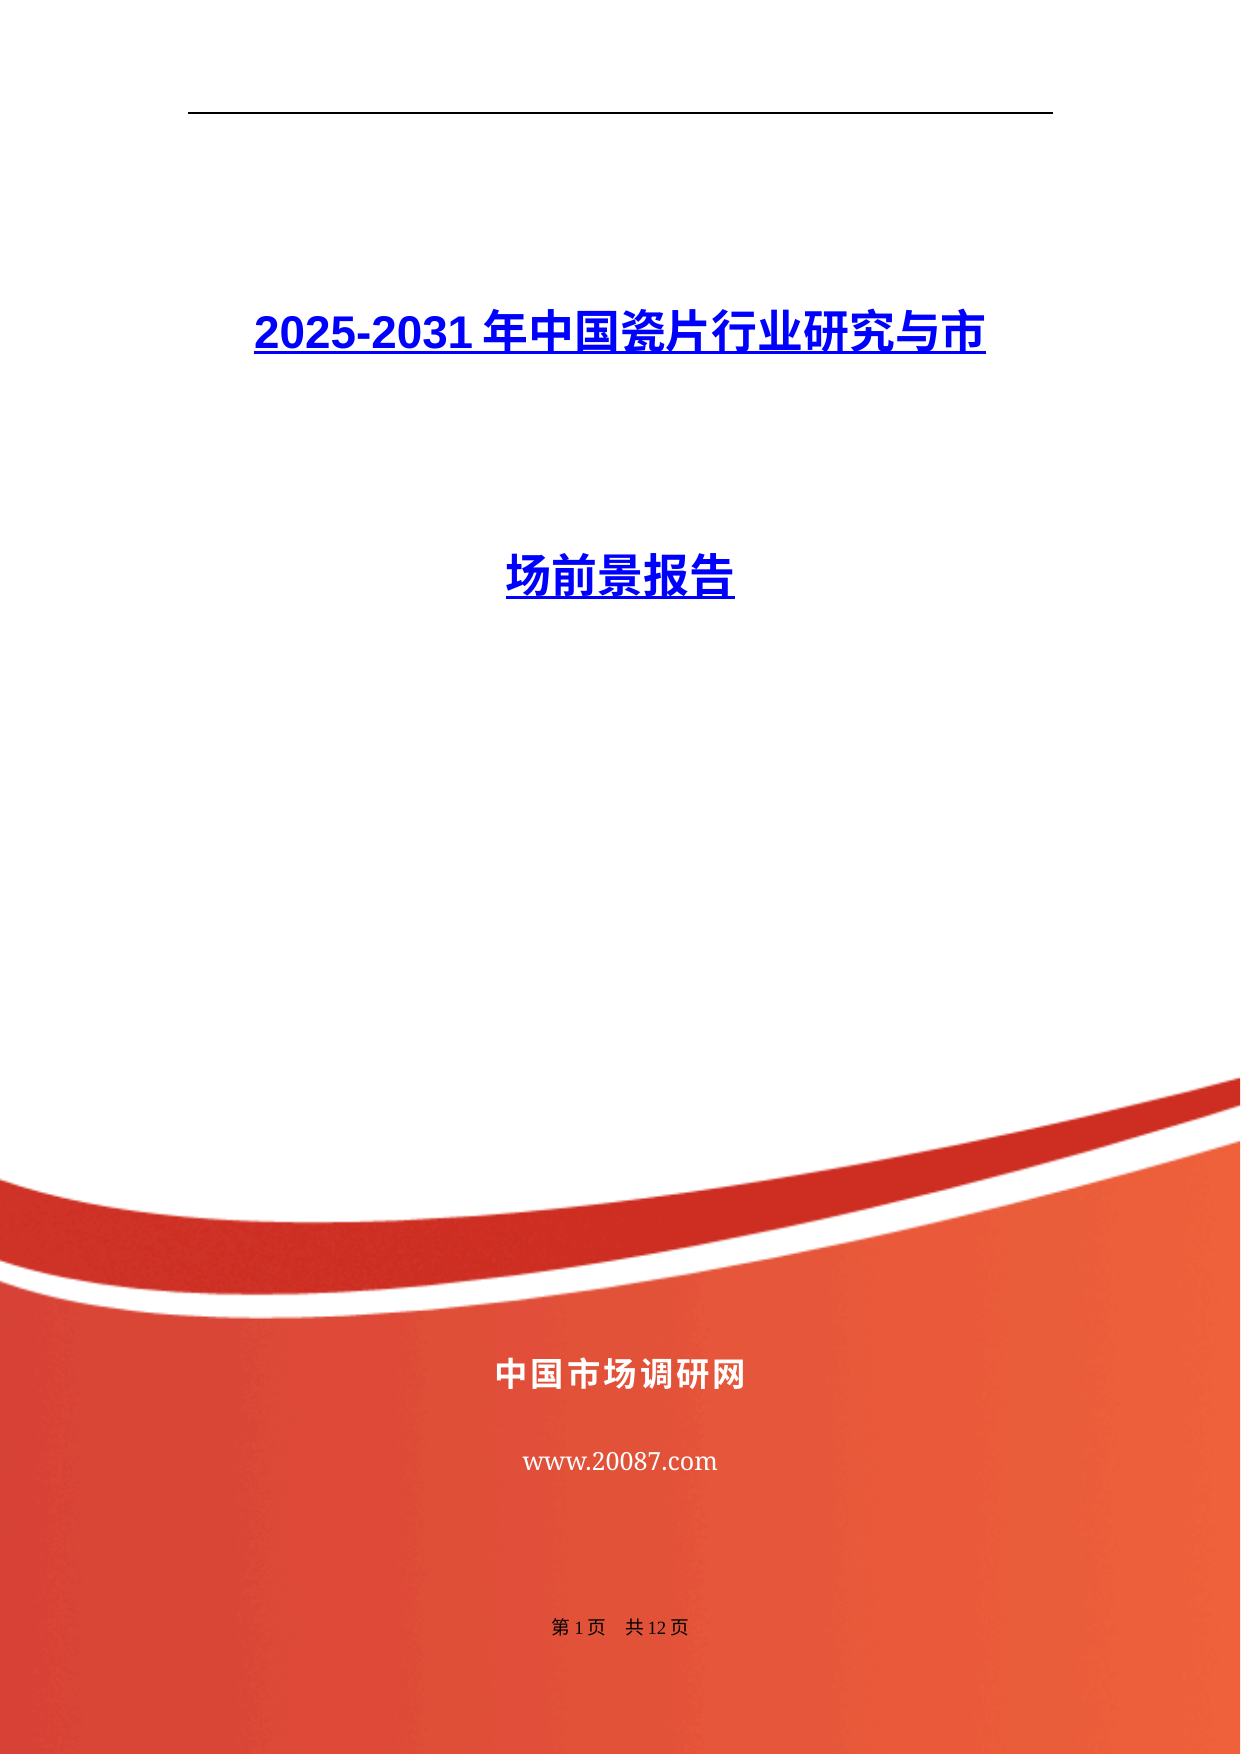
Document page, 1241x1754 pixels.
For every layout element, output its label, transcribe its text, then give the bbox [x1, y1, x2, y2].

table_header 2025-2031年中国瓷片行业研究与市场前景报告 [188, 207, 1053, 773]
picture [0, 1006, 1241, 1754]
text www.20087.com [187, 1428, 1053, 1493]
subtitle 中国市场调研网 [187, 1339, 1053, 1404]
